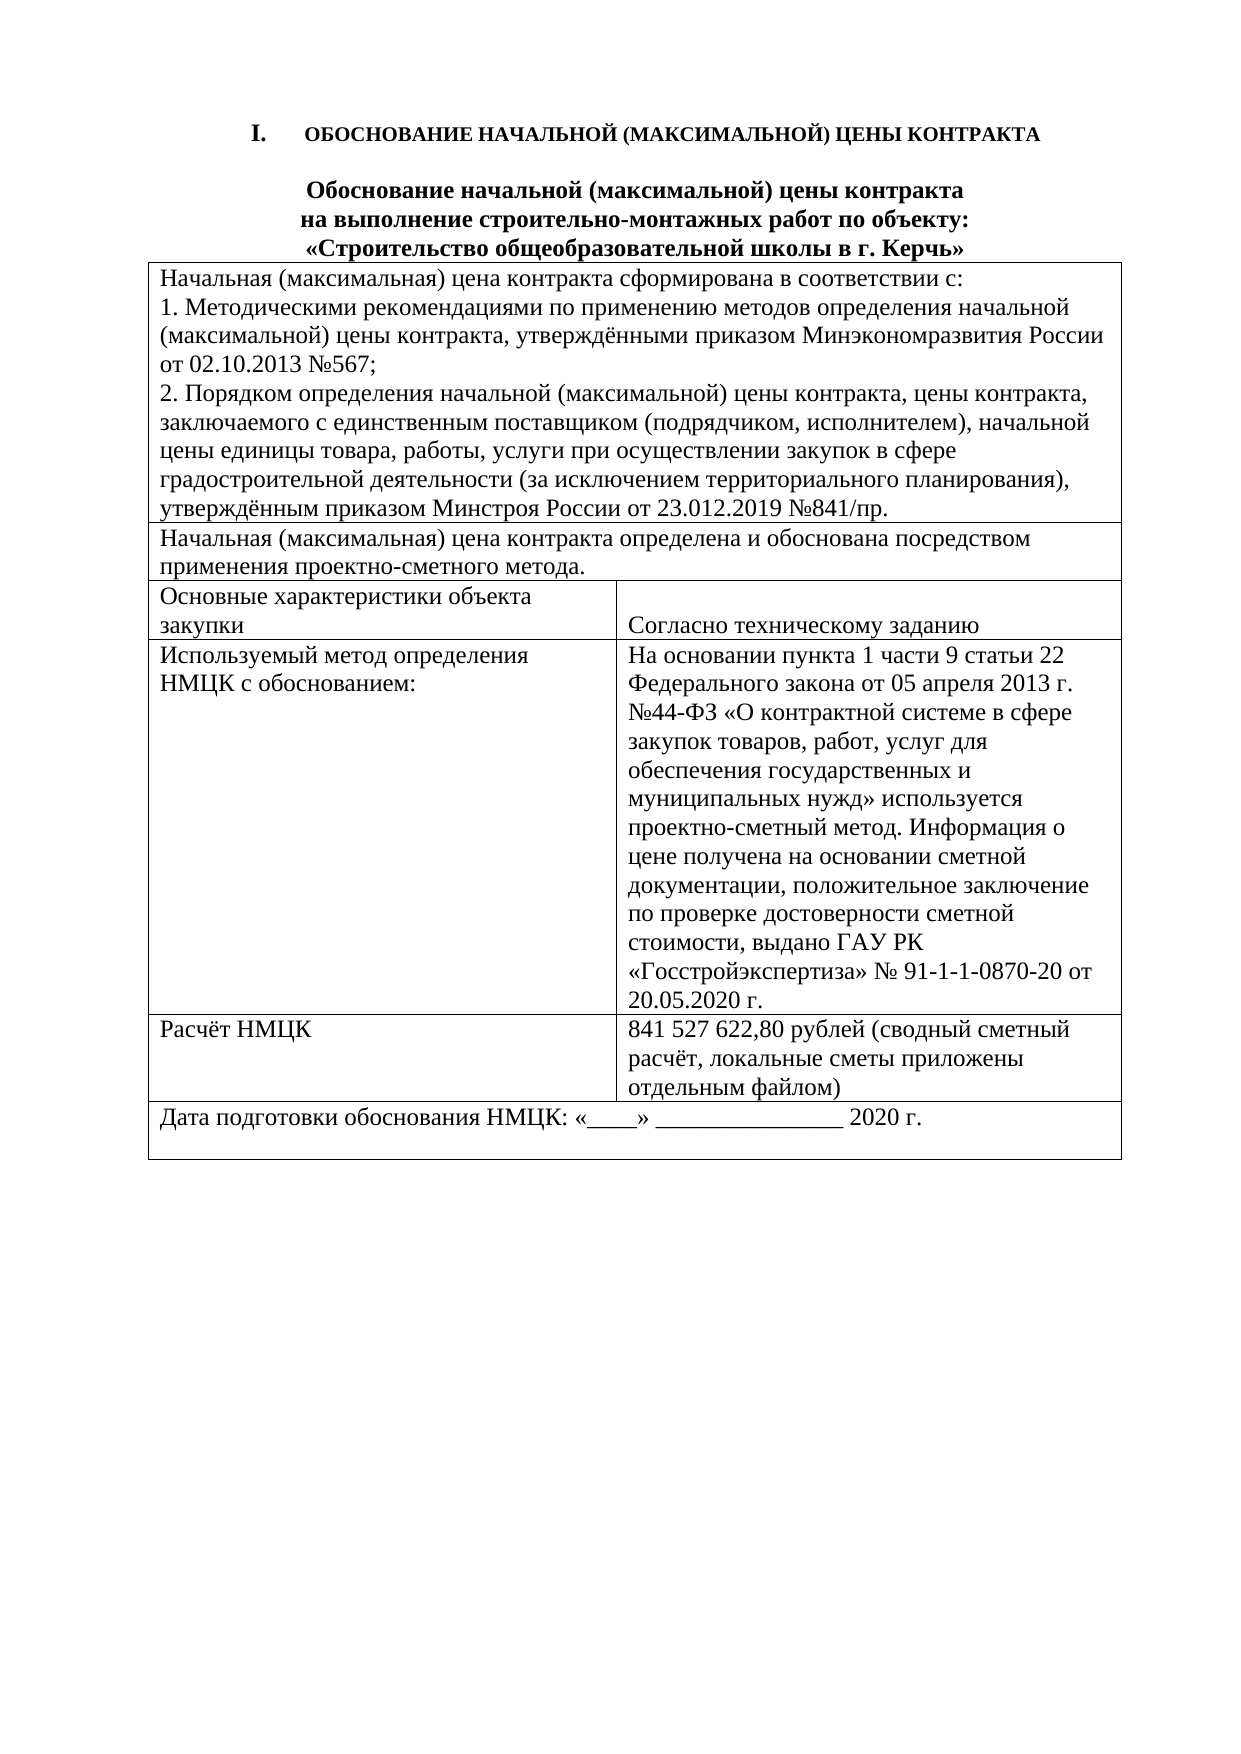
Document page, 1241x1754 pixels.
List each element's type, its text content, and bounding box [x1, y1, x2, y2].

text на выполнение строительно-монтажных работ по объекту: [148, 204, 1122, 233]
table_cell Используемый метод определения НМЦК с обоснованием: [149, 640, 616, 1013]
text Обоснование начальной (максимальной) цены контракта [148, 176, 1122, 204]
table_cell Дата подготовки обоснования НМЦК: «____» _______________ 2020 г. [149, 1102, 1121, 1159]
table_header Начальная (максимальная) цена контракта сформирована в соответствии с: 1. Методическими рекомендациями по применению методов определения начальной (максимальной) цены контракта, утверждёнными приказом Минэкономразвития России от 02.10.2013 №567; 2. Порядком определения начальной (максимальной) цены контракта, цены контракта, заключаемого с единственным поставщиком (подрядчиком, исполнителем), начальной цены единицы товара, работы, услуги при осуществлении закупок в сфере градостроительной деятельности (за исключением территориального планирования), утверждённым приказом Минстроя России от 23.012.2019 №841/пр. [149, 263, 1121, 522]
table_cell На основании пункта 1 части 9 статьи 22 Федерального закона от 05 апреля 2013 г. №44-ФЗ «О контрактной системе в сфере закупок товаров, работ, услуг для обеспечения государственных и муниципальных нужд» используется проектно-сметный метод. Информация о цене получена на основании сметной документации, положительное заключение по проверке достоверности сметной стоимости, выдано ГАУ РК «Госстройэкспертиза» № 91-1-1-0870-20 от 20.05.2020 г. [617, 640, 1121, 1013]
table_cell 841 527 622,80 рублей (сводный сметный расчёт, локальные сметы приложены отдельным файлом) [617, 1015, 1121, 1101]
list ОБОСНОВАНИЕ НАЧАЛЬНОЙ (МАКСИМАЛЬНОЙ) ЦЕНЫ КОНТРАКТА [185, 118, 1122, 147]
table_cell Основные характеристики объекта закупки [149, 581, 616, 639]
table_cell Согласно техническому заданию [617, 581, 1121, 639]
table_cell Расчёт НМЦК [149, 1015, 616, 1101]
text «Строительство общеобразовательной школы в г. Керчь» [148, 233, 1122, 262]
table_cell Начальная (максимальная) цена контракта определена и обоснована посредством применения проектно-сметного метода. [149, 523, 1121, 580]
